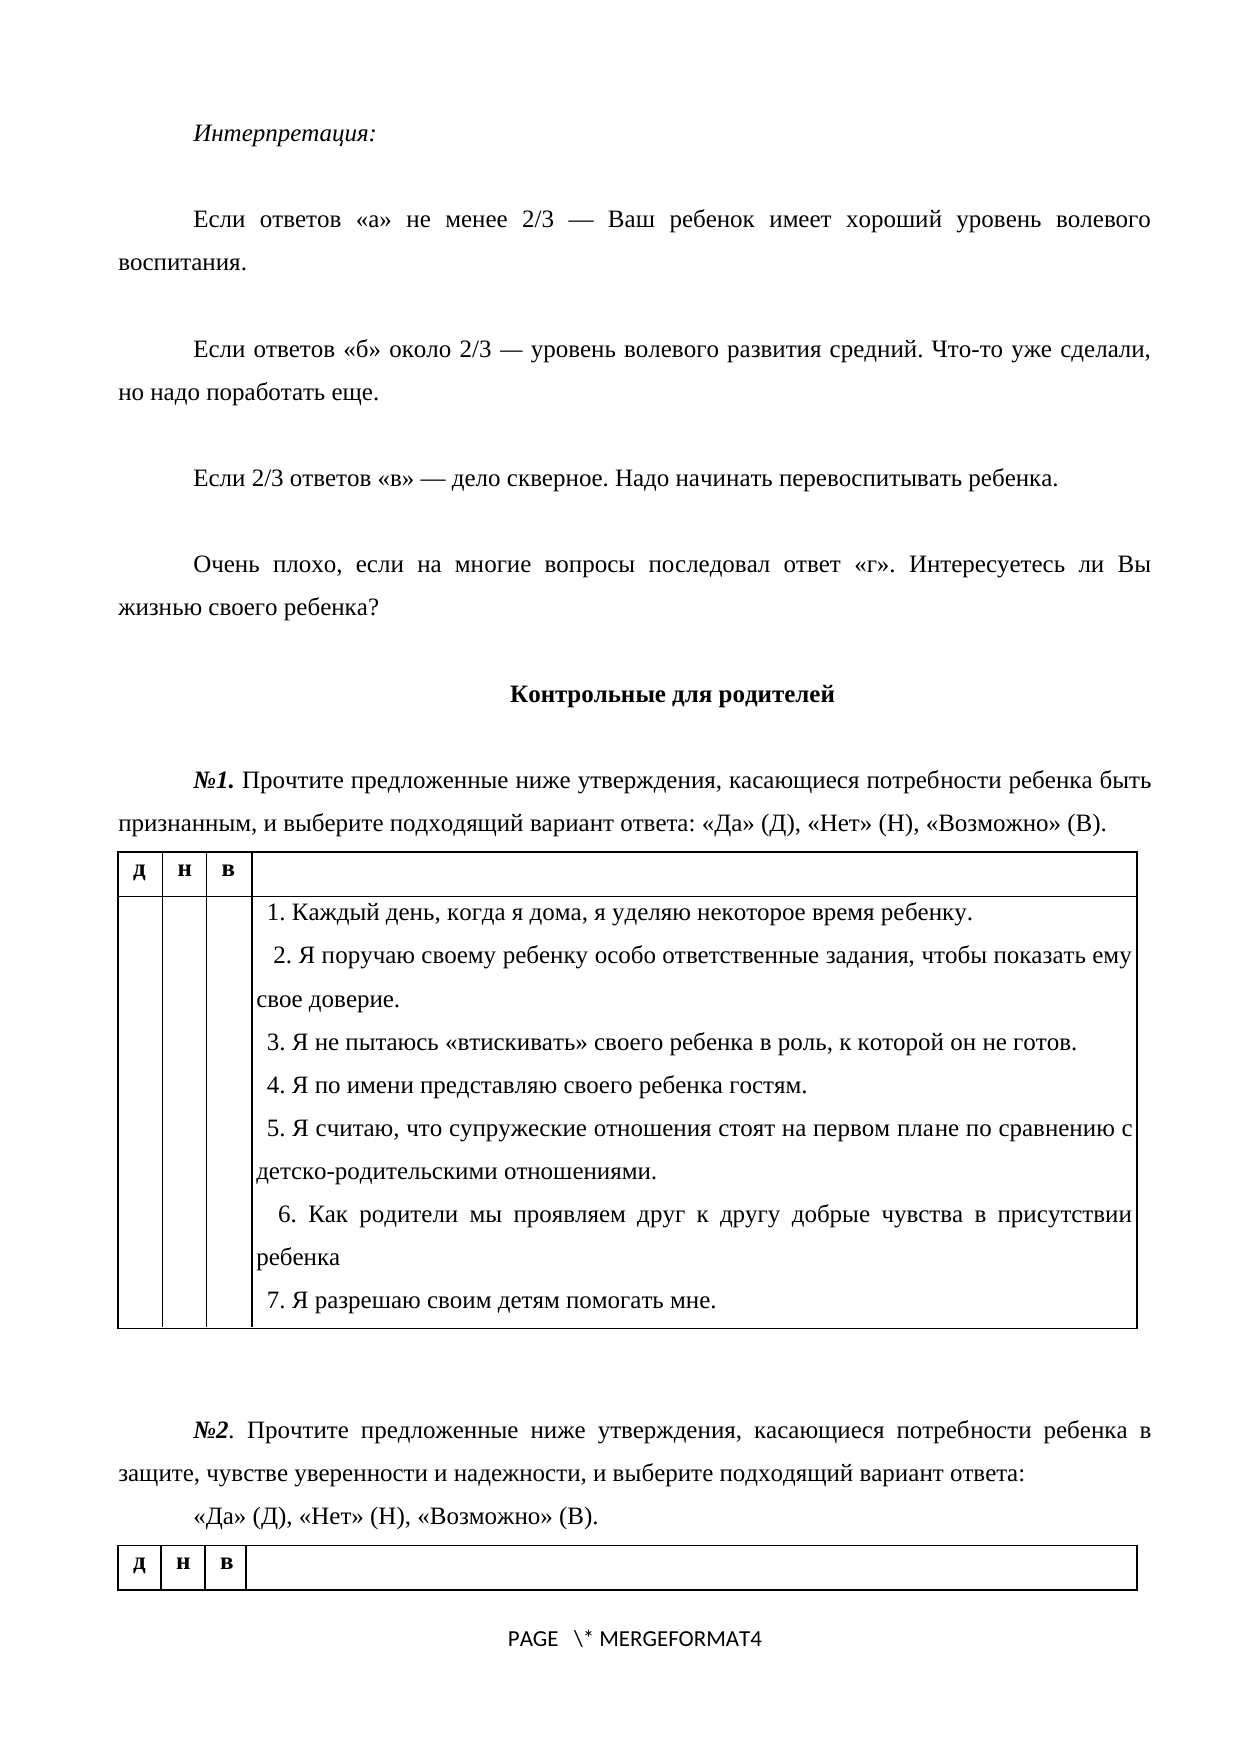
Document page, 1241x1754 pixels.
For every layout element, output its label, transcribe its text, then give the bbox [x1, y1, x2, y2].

table_cell [119, 897, 162, 1327]
text Очень плохо, если на многие вопросы последовал ответ «г». Интересуетесь ли Вы жизнью своего ребенка? [118, 549, 1152, 621]
table_header [247, 1546, 1136, 1589]
table_header н [163, 853, 206, 896]
text №2. Прочтите предложенные ниже утверждения, касающиеся потребности ребенка в защите, чувстве уверенности и надежности, и выберите подходящий вариант ответа: [118, 1415, 1152, 1487]
text «Да» (Д), «Нет» (Н), «Возможно» (В). [118, 1501, 1152, 1530]
text Если ответов «б» около 2/3 — уровень волевого развития средний. Что-то уже сделали, но надо поработать еще. [118, 334, 1152, 406]
table_header д [119, 853, 162, 896]
table_header д [119, 1546, 160, 1589]
table_header в [206, 1546, 245, 1589]
text Если ответов «а» не менее 2/3 — Ваш ребенок имеет хороший уровень волевого воспитания. [118, 204, 1152, 276]
table_cell [163, 897, 206, 1327]
text Интерпретация: [118, 118, 1152, 147]
text Контрольные для родителей [118, 679, 1152, 707]
table_header [253, 853, 1136, 896]
table_header н [162, 1546, 204, 1589]
table_cell 1. Каждый день, когда я дома, я уделяю некоторое время ребенку. 2. Я поручаю своему ребенку особо ответственные задания, чтобы показать ему свое доверие. 3. Я не пытаюсь «втискивать» своего ребенка в роль, к которой он не готов. 4. Я по имени представляю своего ребенка гостям. 5. Я считаю, что супружеские отношения стоят на первом плане по сравнению с детско-родительскими отношениями. 6. Как родители мы проявляем друг к другу добрые чувства в присутствии ребенка 7. Я разрешаю своим детям помогать мне. [253, 897, 1136, 1327]
table_header в [207, 853, 251, 896]
text Если 2/3 ответов «в» — дело скверное. Надо начинать перевоспитывать ребенка. [118, 463, 1152, 492]
text №1. Прочтите предложенные ниже утверждения, касающиеся потребности ребенка быть признанным, и выберите подходящий вариант ответа: «Да» (Д), «Нет» (Н), «Возможно» (В). [118, 765, 1152, 837]
table_cell [207, 897, 251, 1327]
